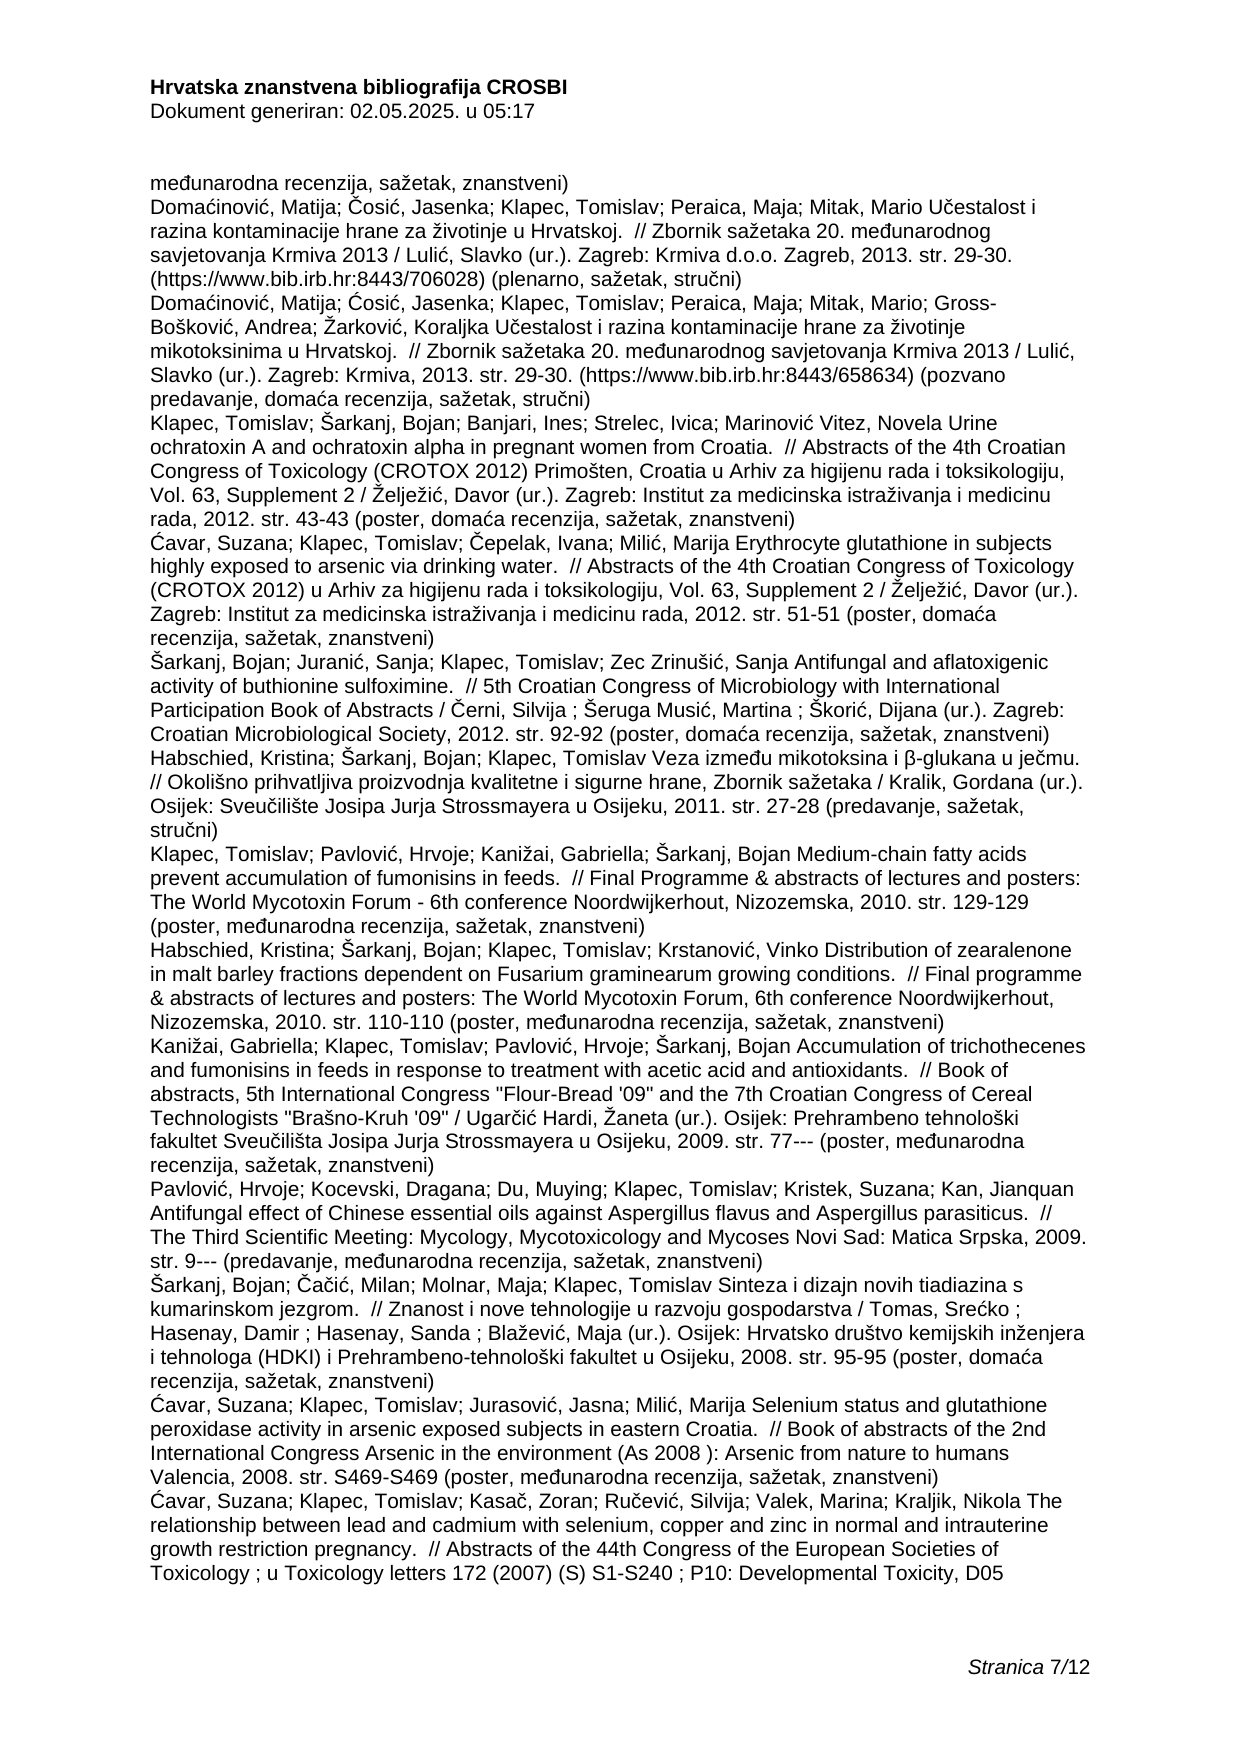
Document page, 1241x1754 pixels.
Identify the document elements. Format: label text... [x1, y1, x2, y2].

text Kanižai, Gabriella; Klapec, Tomislav; Pavlović, Hrvoje; Šarkanj, Bojan [150, 1033, 1090, 1177]
text Šarkanj, Bojan; Čačić, Milan; Molnar, Maja; Klapec, Tomislav [150, 1273, 1090, 1393]
text Klapec, Tomislav; Šarkanj, Bojan; Banjari, Ines; Strelec, Ivica; Marinović Vitez, Novela [150, 411, 1090, 530]
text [150, 171, 1090, 195]
text Klapec, Tomislav; Pavlović, Hrvoje; Kanižai, Gabriella; Šarkanj, Bojan [150, 842, 1090, 938]
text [150, 1489, 1090, 1584]
text Šarkanj, Bojan; Juranić, Sanja; Klapec, Tomislav; Zec Zrinušić, Sanja [150, 650, 1090, 746]
text Domaćinović, Matija; Čosić, Jasenka; Klapec, Tomislav; Peraica, Maja; Mitak, Mario [150, 195, 1090, 291]
text Ćavar, Suzana; Klapec, Tomislav; Jurasović, Jasna; Milić, Marija [150, 1393, 1090, 1489]
text Habschied, Kristina; Šarkanj, Bojan; Klapec, Tomislav; Krstanović, Vinko [150, 938, 1090, 1033]
text Ćavar, Suzana; Klapec, Tomislav; Čepelak, Ivana; Milić, Marija [150, 530, 1090, 650]
text Pavlović, Hrvoje; Kocevski, Dragana; Du, Muying; Klapec, Tomislav; Kristek, Suzana; Kan, Jianquan [150, 1177, 1090, 1273]
text Domaćinović, Matija; Ćosić, Jasenka; Klapec, Tomislav; Peraica, Maja; Mitak, Mario; Gross- Bošković, Andrea; Žarković, Koraljka [150, 291, 1090, 411]
text Habschied, Kristina; Šarkanj, Bojan; Klapec, Tomislav [150, 746, 1090, 842]
